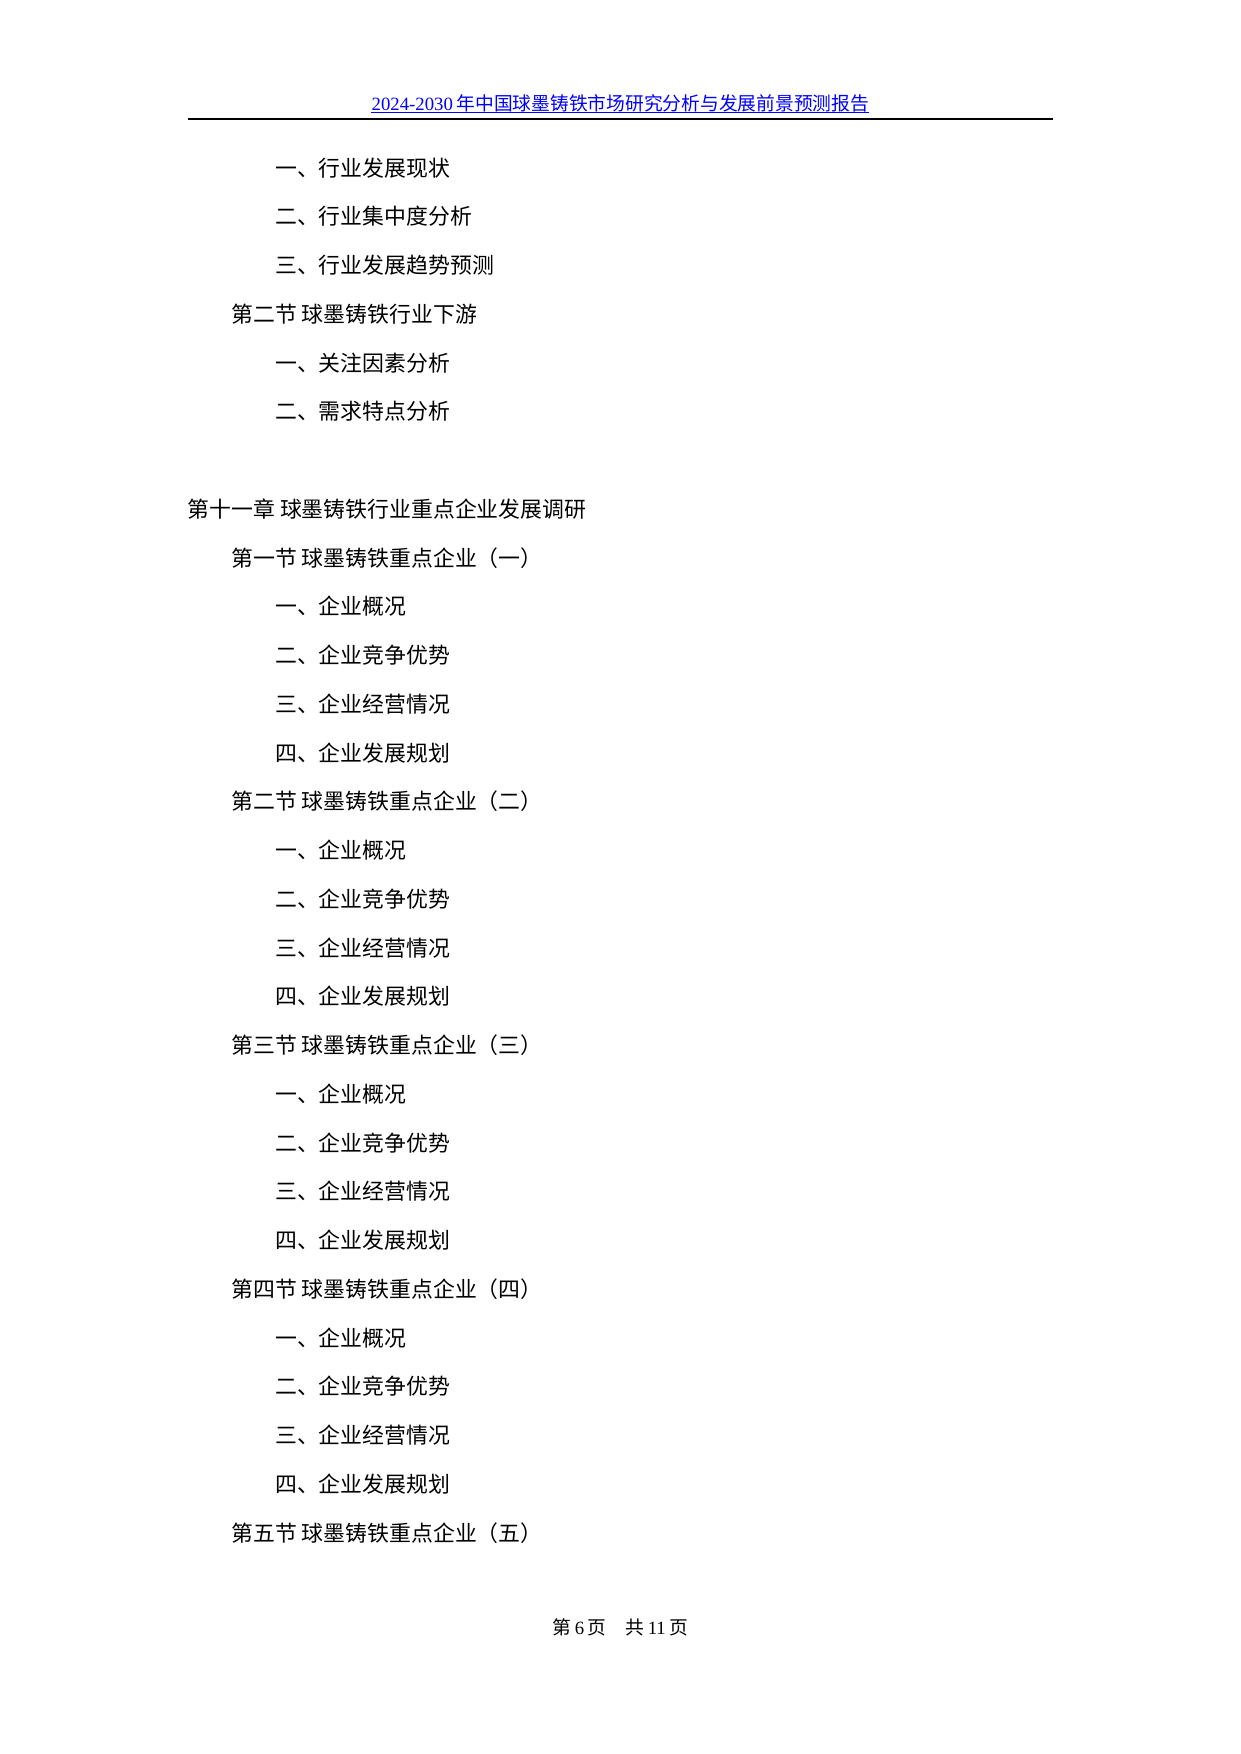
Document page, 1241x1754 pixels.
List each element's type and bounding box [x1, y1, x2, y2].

text [187, 150, 1053, 1548]
